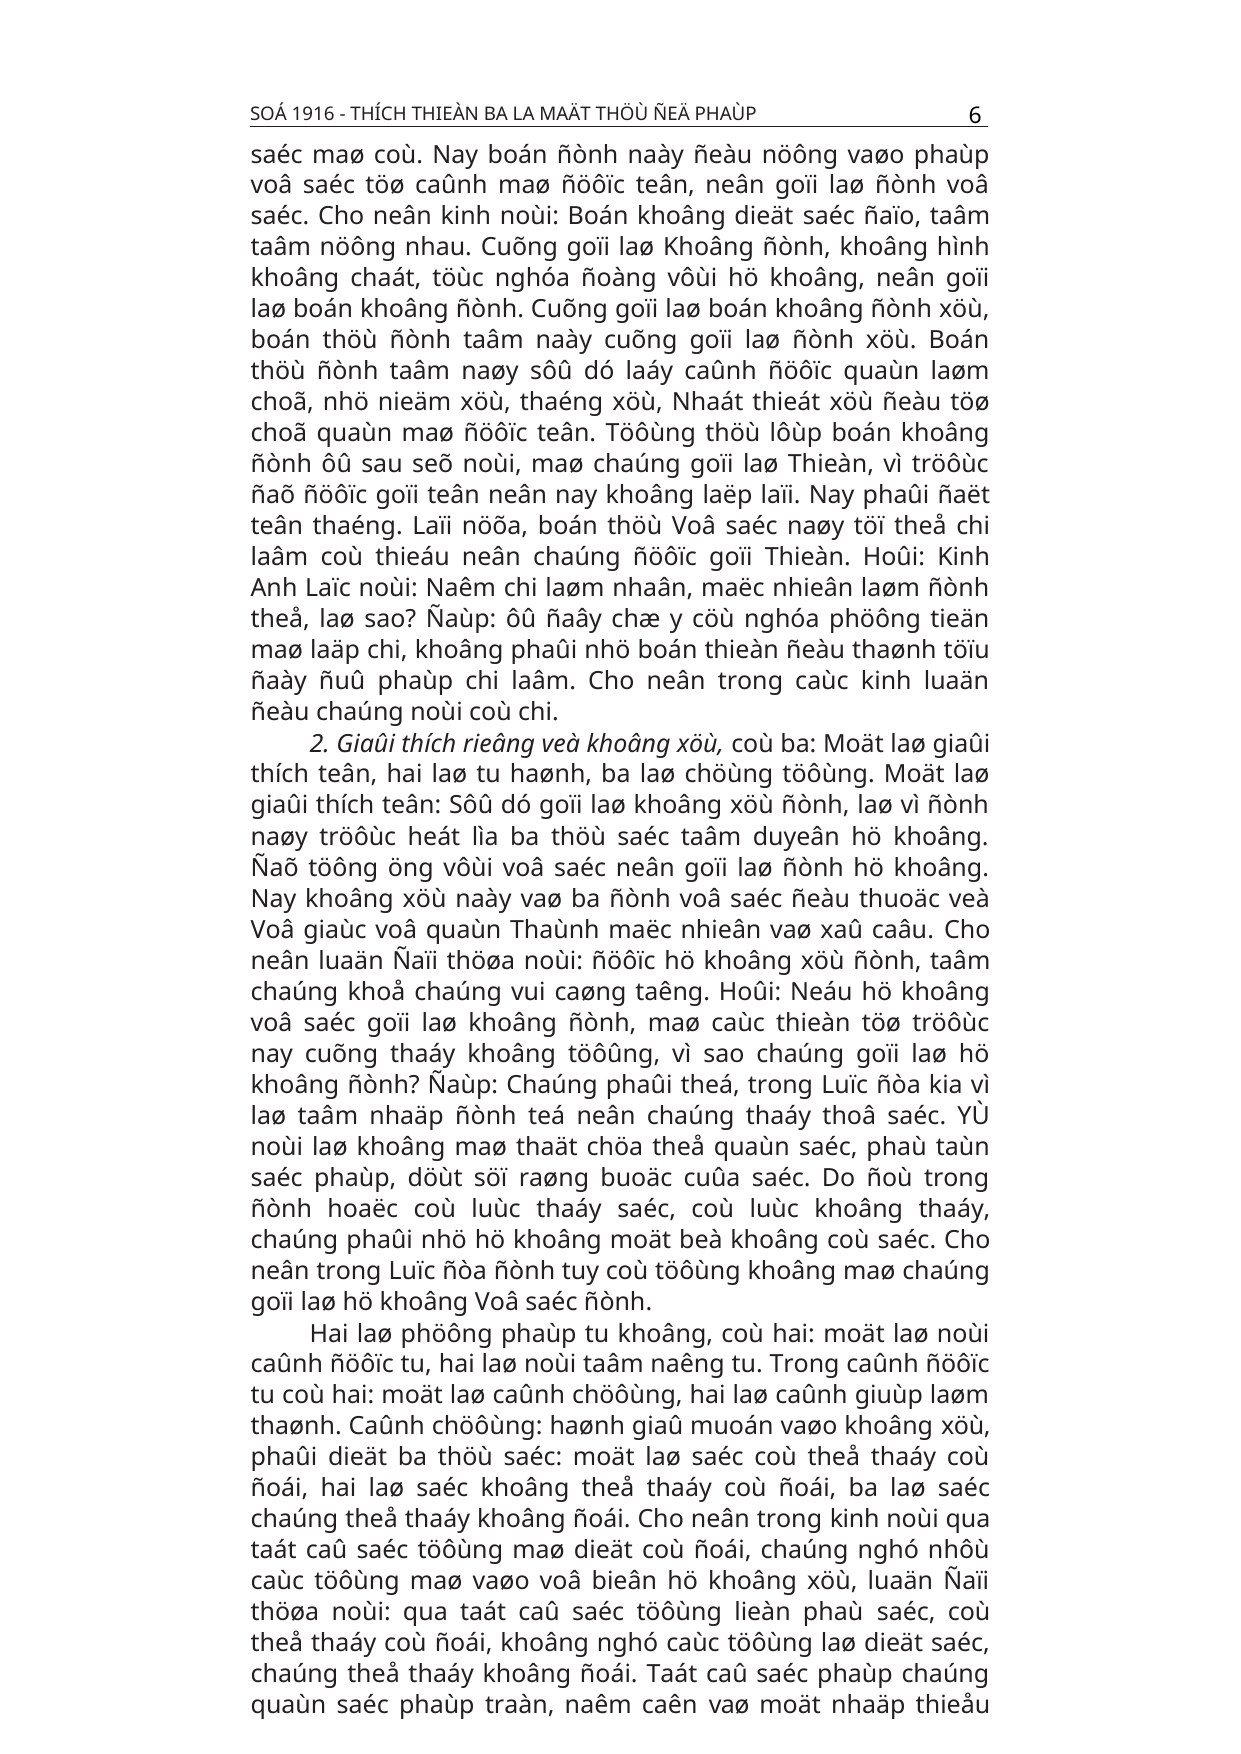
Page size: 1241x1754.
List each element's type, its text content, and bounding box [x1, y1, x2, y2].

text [250, 1318, 990, 1721]
text saéc maø coù. Nay boán ñònh naày ñeàu nöông vaøo phaùp voâ saéc töø caûnh maø ñöôïc teân, neân goïi laø ñònh voâ saéc. Cho neân kinh noùi: Boán khoâng dieät saéc ñaïo, taâm taâm nöông nhau. Cuõng goïi laø Khoâng ñònh, khoâng hình khoâng chaát, töùc nghóa ñoàng vôùi hö khoâng, neân goïi laø boán khoâng ñònh. Cuõng goïi laø boán khoâng ñònh xöù, boán thöù ñònh taâm naày cuõng goïi laø ñònh xöù. Boán thöù ñònh taâm naøy sôû dó laáy caûnh ñöôïc quaùn laøm choã, nhö nieäm xöù, thaéng xöù, Nhaát thieát xöù ñeàu töø choã quaùn maø ñöôïc teân. Töôùng thöù lôùp boán khoâng ñònh ôû sau seõ noùi, maø chaúng goïi laø Thieàn, vì tröôùc ñaõ ñöôïc goïi teân neân nay khoâng laëp laïi. Nay phaûi ñaët teân thaéng. Laïi nöõa, boán thöù Voâ saéc naøy töï theå chi laâm coù thieáu neân chaúng ñöôïc goïi Thieàn. Hoûi: Kinh Anh Laïc noùi: Naêm chi laøm nhaân, maëc nhieân laøm ñònh theå, laø sao? Ñaùp: ôû ñaây chæ y cöù nghóa phöông tieän maø laäp chi, khoâng phaûi nhö boán thieàn ñeàu thaønh töïu ñaày ñuû phaùp chi laâm. Cho neân trong caùc kinh luaän ñeàu chaúng noùi coù chi. [250, 138, 990, 728]
list Giaûi thích rieâng veà khoâng xöù, coù ba: Moät laø giaûi thích teân, hai laø tu haønh, ba laø chöùng töôùng. Moät laø giaûi thích teân: Sôû dó goïi laø khoâng xöù ñònh, laø vì ñònh naøy tröôùc heát lìa ba thöù saéc taâm duyeân hö khoâng. Ñaõ töông öng vôùi voâ saéc neân goïi laø ñònh hö khoâng. Nay khoâng xöù naày vaø ba ñònh voâ saéc ñeàu thuoäc veà Voâ giaùc voâ quaùn Thaùnh maëc nhieân vaø xaû caâu. Cho neân luaän Ñaïi thöøa noùi: ñöôïc hö khoâng xöù ñònh, taâm chaúng khoå chaúng vui caøng taêng. Hoûi: Neáu hö khoâng voâ saéc goïi laø khoâng ñònh, maø caùc thieàn töø tröôùc nay cuõng thaáy khoâng töôûng, vì sao chaúng goïi laø hö khoâng ñònh? Ñaùp: Chaúng phaûi theá, trong Luïc ñòa kia vì laø taâm nhaäp ñònh teá neân chaúng thaáy thoâ saéc. YÙ noùi laø khoâng maø thaät chöa theå quaùn saéc, phaù taùn saéc phaùp, döùt söï raøng buoäc cuûa saéc. Do ñoù trong ñònh hoaëc coù luùc thaáy saéc, coù luùc khoâng thaáy, chaúng phaûi nhö hö khoâng moät beà khoâng coù saéc. Cho neân trong Luïc ñòa ñònh tuy coù töôùng khoâng maø chaúng goïi laø hö khoâng Voâ saéc ñònh. [250, 728, 990, 1318]
